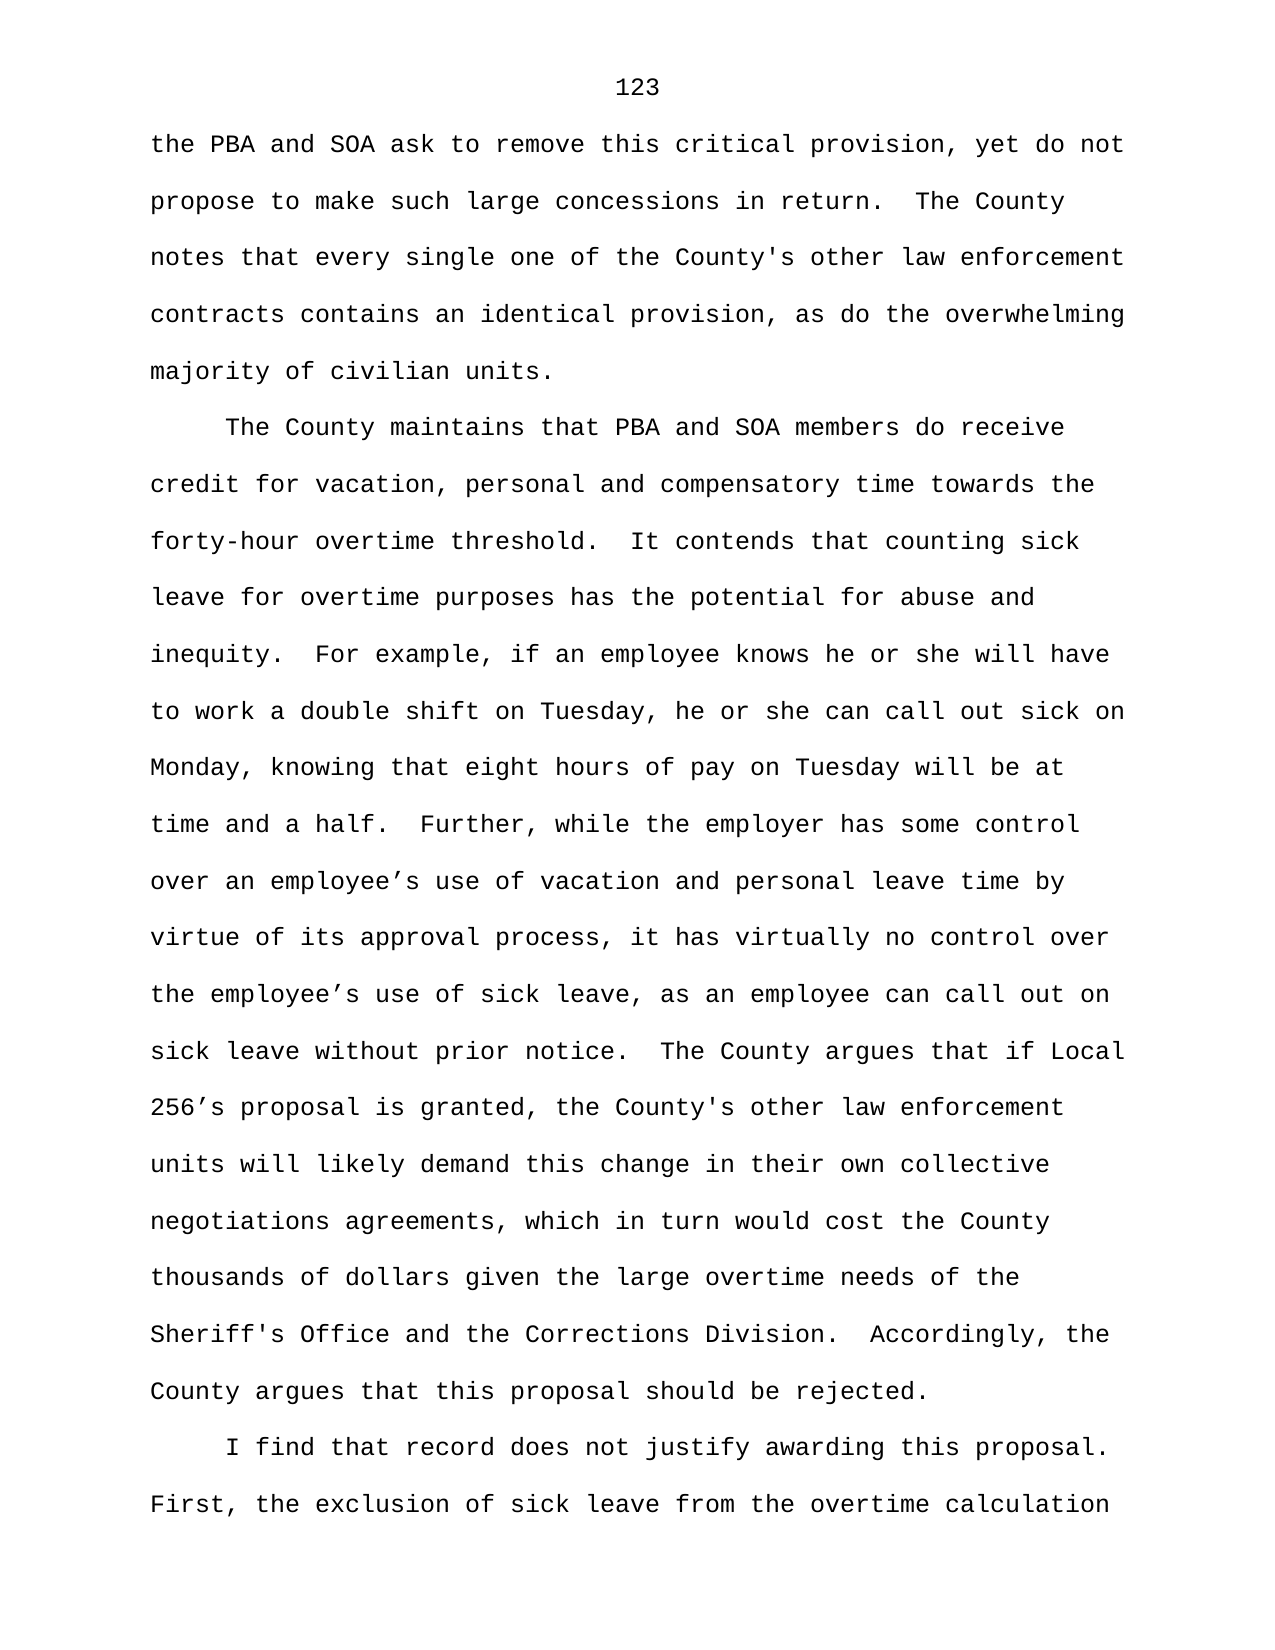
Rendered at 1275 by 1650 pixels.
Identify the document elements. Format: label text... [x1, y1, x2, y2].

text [150, 1435, 1125, 1520]
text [150, 132, 1125, 387]
text The County maintains that PBA and SOA members do receive credit for vacation, personal and compensatory time towards the forty-hour overtime threshold. It contends that counting sick leave for overtime purposes has the potential for abuse and inequity. For example, if an employee knows he or she will have to work a double shift on Tuesday, he or she can call out sick on Monday, knowing that eight hours of pay on Tuesday will be at time and a half. Further, while the employer has some control over an employee’s use of vacation and personal leave time by virtue of its approval process, it has virtually no control over the employee’s use of sick leave, as an employee can call out on sick leave without prior notice. The County argues that if Local 256’s proposal is granted, the County's other law enforcement units will likely demand this change in their own collective negotiations agreements, which in turn would cost the County thousands of dollars given the large overtime needs of the Sheriff's Office and the Corrections Division. Accordingly, the County argues that this proposal should be rejected. [150, 415, 1125, 1407]
